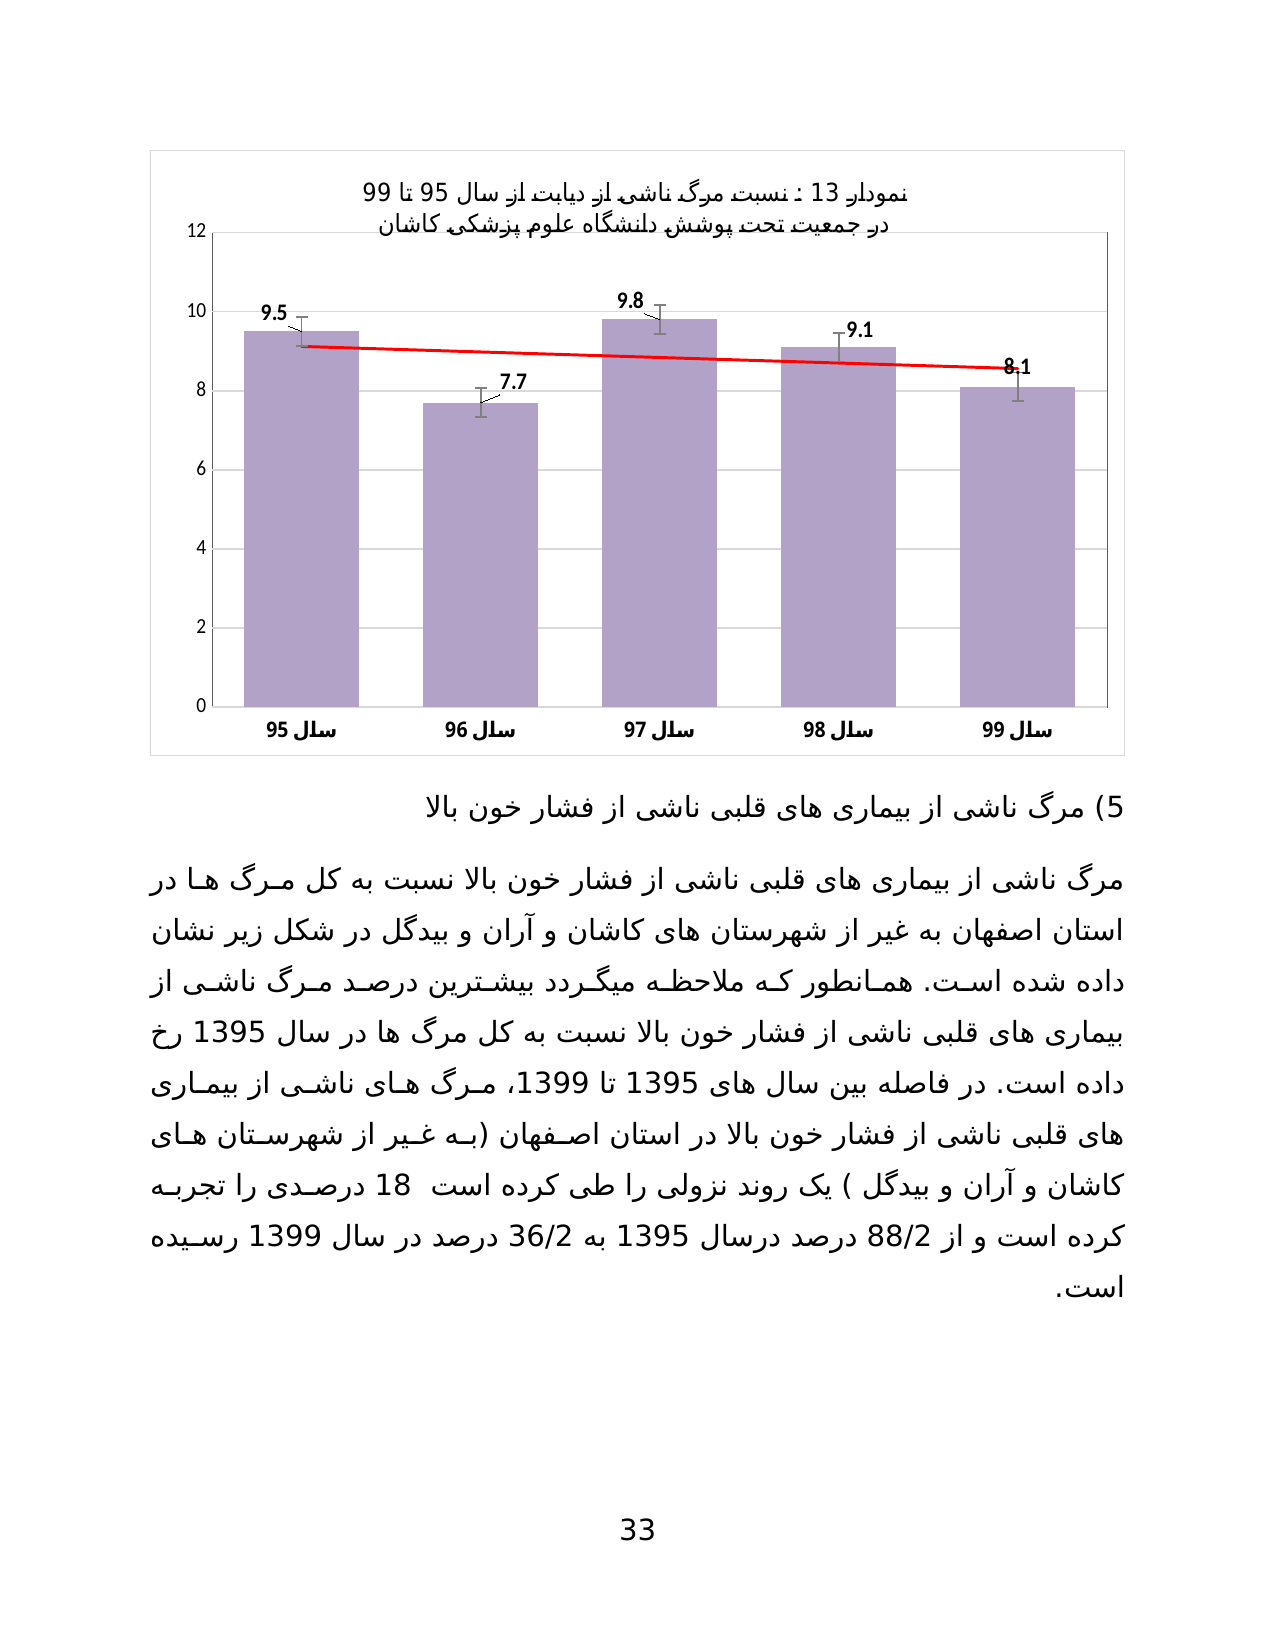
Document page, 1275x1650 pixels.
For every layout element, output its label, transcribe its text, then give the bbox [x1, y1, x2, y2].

text 5) مرگ ناشی از بیماری های قلبی ناشی از فشار خون بالا [150, 791, 1125, 824]
text مرگ ناشی از بیماری های قلبی ناشی از فشار خون بالا نسبت به کل مرگ ها در استان اصفهان به غیر از شهرستان های کاشان و آران و بیدگل در شکل زیر نشان داده شده است. همانطور که ملاحظه میگردد بیشترین درصد مرگ ناشی از بیماری های قلبی ناشی از فشار خون بالا نسبت به کل مرگ ها در سال 1395 رخ داده است. در فاصله بین سال های 1395 تا 1399، مرگ های ناشی از بیماری های قلبی ناشی از فشار خون بالا در استان اصفهان (به غیر از شهرستان های کاشان و آران و بیدگل ) یک روند نزولی را طی کرده است 18 درصدی را تجربه کرده است و از 88/2 درصد درسال 1395 به 36/2 درصد در سال 1399 رسیده است. [150, 862, 1125, 1304]
